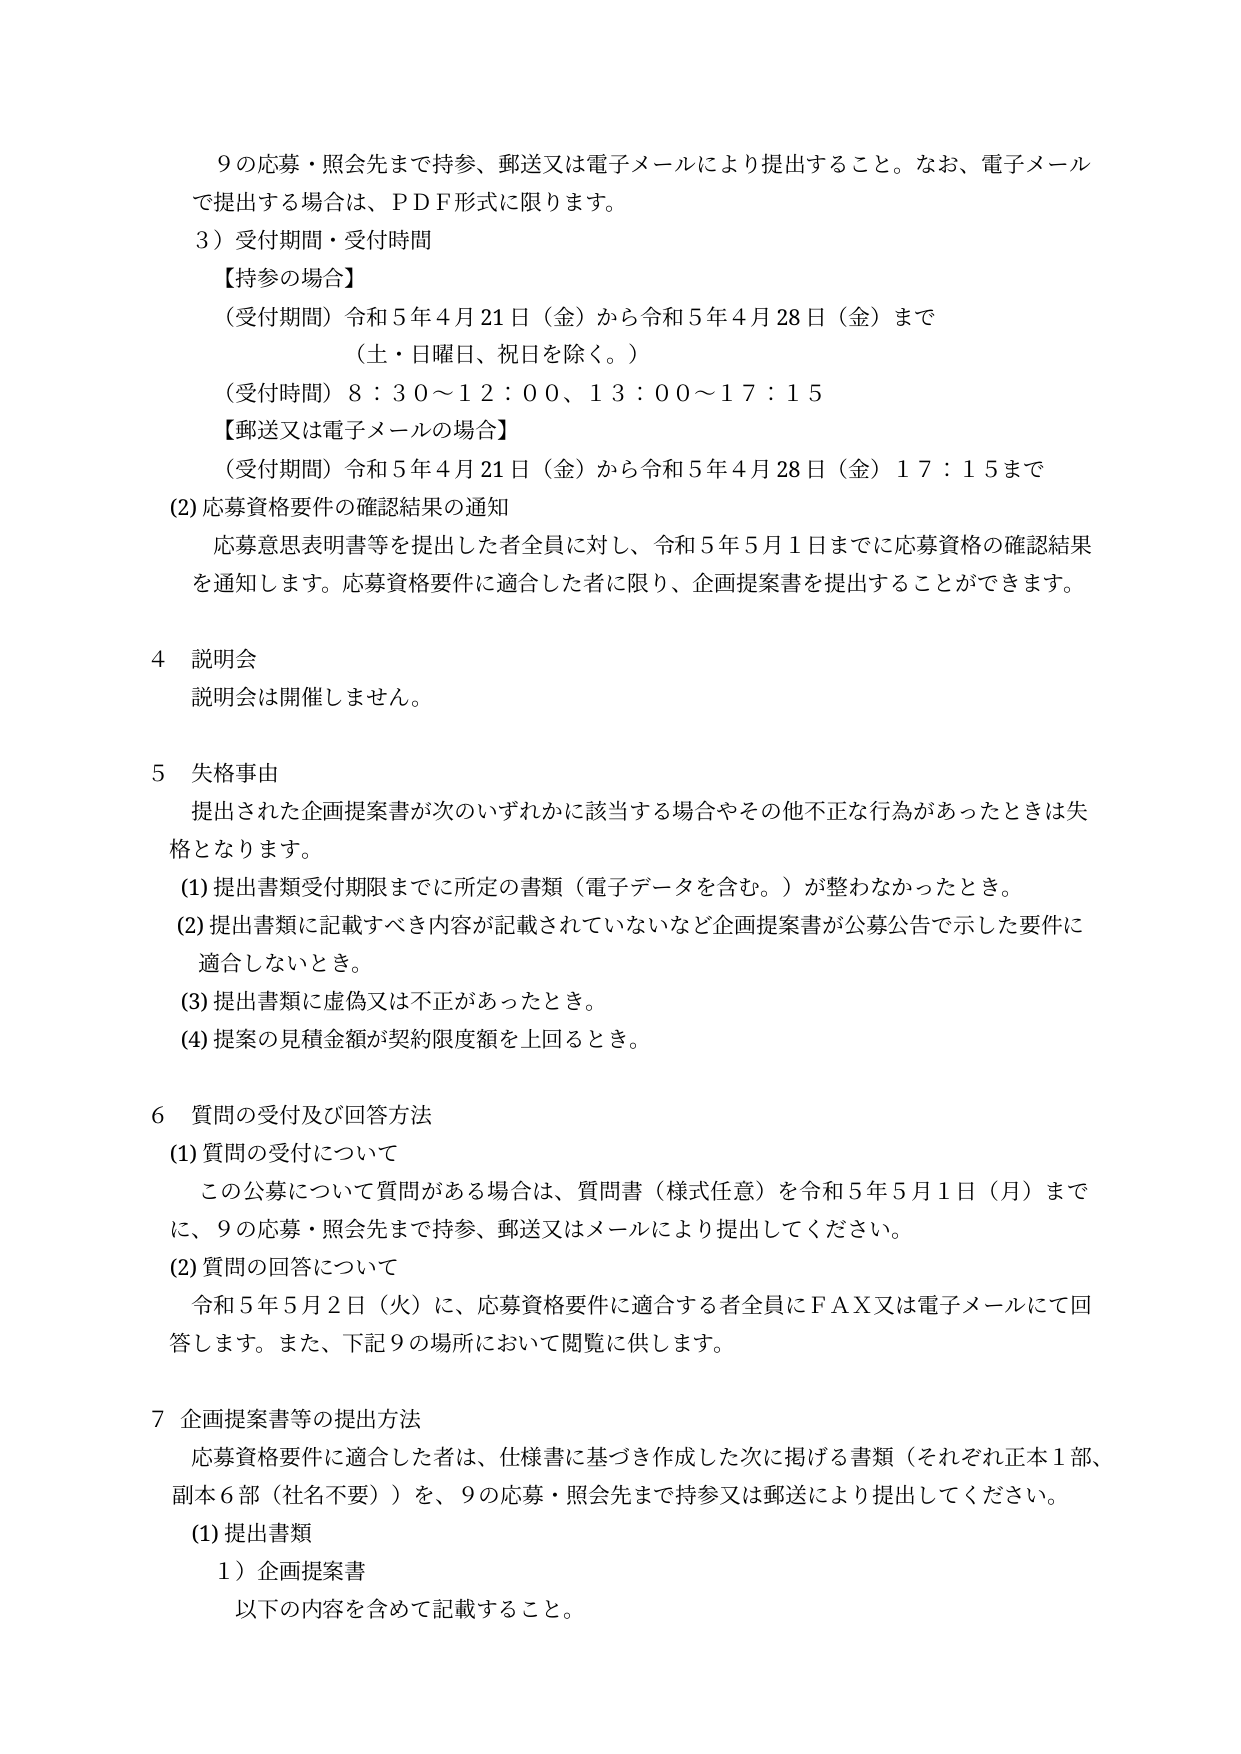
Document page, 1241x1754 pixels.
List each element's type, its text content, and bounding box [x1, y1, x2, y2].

text （土・日曜日、祝日を除く。） [148, 334, 1092, 372]
text ６ 質問の受付及び回答方法 [148, 1095, 1092, 1133]
text ３）受付期間・受付時間 [148, 220, 1092, 258]
text 【郵送又は電子メールの場合】 [148, 411, 1092, 448]
text ５ 失格事由 [148, 753, 1092, 791]
text （受付時間）８：３０～１２：００、１３：００～１７：１５ [148, 372, 1092, 411]
text (2) 応募資格要件の確認結果の通知 [169, 487, 1092, 524]
text ４ 説明会 [148, 639, 1092, 677]
text (1) 提出書類 [148, 1513, 1092, 1551]
text (3) 提出書類に虚偽又は不正があったとき。 [148, 981, 1092, 1019]
text （受付期間）令和５年４月21日（金）から令和５年４月28日（金）１７：１５まで [148, 448, 1092, 487]
text この公募について質問がある場合は、質問書（様式任意）を令和５年５月１日（月）までに、９の応募・照会先まで持参、郵送又はメールにより提出してください。 [148, 1171, 1092, 1247]
text 【持参の場合】 [148, 258, 1092, 296]
text 提出された企画提案書が次のいずれかに該当する場合やその他不正な行為があったときは失格となります。 [169, 791, 1092, 867]
text 応募意思表明書等を提出した者全員に対し、令和５年５月１日までに応募資格の確認結果を通知します。応募資格要件に適合した者に限り、企画提案書を提出することができます。 [191, 524, 1092, 601]
text 説明会は開催しません。 [148, 677, 1092, 715]
text ７ 企画提案書等の提出方法 [148, 1399, 1092, 1437]
text （受付期間）令和５年４月21日（金）から令和５年４月28日（金）まで [148, 296, 1092, 334]
text (4) 提案の見積金額が契約限度額を上回るとき。 [148, 1019, 1092, 1057]
text 以下の内容を含めて記載すること。 [148, 1589, 1092, 1627]
text 応募資格要件に適合した者は、仕様書に基づき作成した次に掲げる書類（それぞれ正本１部、副本６部（社名不要））を、９の応募・照会先まで持参又は郵送により提出してください。 [172, 1437, 1092, 1513]
text １）企画提案書 [148, 1551, 1092, 1589]
text ９の応募・照会先まで持参、郵送又は電子メールにより提出すること。なお、電子メールで提出する場合は、ＰＤＦ形式に限ります。 [192, 144, 1092, 220]
text (1) 質問の受付について [148, 1133, 1092, 1171]
text 令和５年５月２日（火）に、応募資格要件に適合する者全員にＦＡＸ又は電子メールにて回答します。また、下記９の場所において閲覧に供します。 [148, 1285, 1092, 1361]
text (2) 提出書類に記載すべき内容が記載されていないなど企画提案書が公募公告で示した要件に適合しないとき。 [177, 905, 1092, 981]
text (2) 質問の回答について [148, 1247, 1092, 1285]
text (1) 提出書類受付期限までに所定の書類（電子データを含む。）が整わなかったとき。 [148, 867, 1092, 905]
